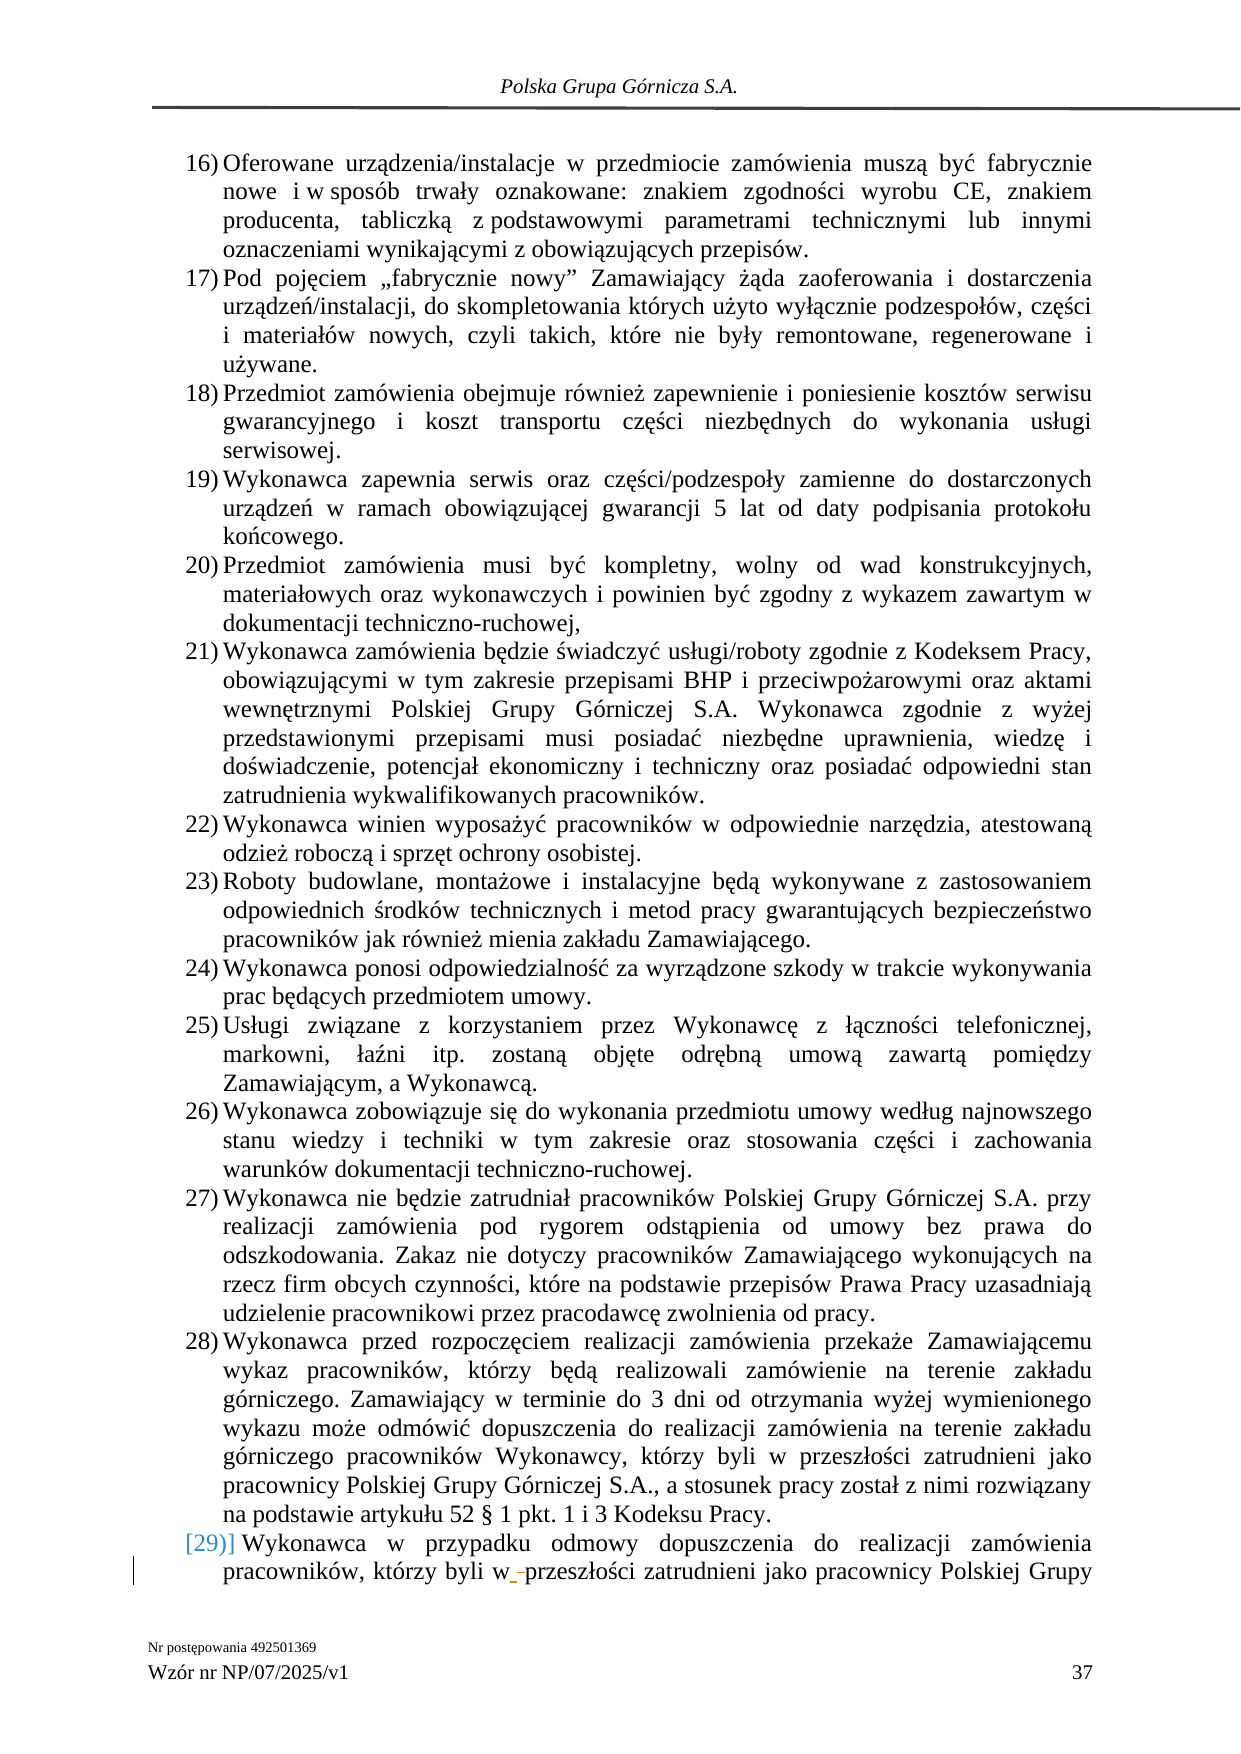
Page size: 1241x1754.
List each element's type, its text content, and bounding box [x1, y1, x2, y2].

list Roboty budowlane, montażowe i instalacyjne będą wykonywane z zastosowaniem odpowiednich środków technicznych i metod pracy gwarantujących bezpieczeństwo pracowników jak również mienia zakładu Zamawiającego. [185, 866, 1093, 953]
list Wykonawca nie będzie zatrudniał pracowników Polskiej Grupy Górniczej S.A. przy realizacji zamówienia pod rygorem odstąpienia od umowy bez prawa do odszkodowania. Zakaz nie dotyczy pracowników Zamawiającego wykonujących na rzecz firm obcych czynności, które na podstawie przepisów Prawa Pracy uzasadniają udzielenie pracownikowi przez pracodawcę zwolnienia od pracy. [185, 1183, 1093, 1326]
list Pod pojęciem „fabrycznie nowy” Zamawiający żąda zaoferowania i dostarczenia urządzeń/instalacji, do skompletowania których użyto wyłącznie podzespołów, części i materiałów nowych, czyli takich, które nie były remontowane, regenerowane i używane. [185, 263, 1093, 378]
list Usługi związane z korzystaniem przez Wykonawcę z łączności telefonicznej, markowni, łaźni itp. zostaną objęte odrębną umową zawartą pomiędzy Zamawiającym, a Wykonawcą. [185, 1010, 1093, 1096]
list Przedmiot zamówienia musi być kompletny, wolny od wad konstrukcyjnych, materiałowych oraz wykonawczych i powinien być zgodny z wykazem zawartym w dokumentacji techniczno-ruchowej, [185, 550, 1093, 636]
list Wykonawca przed rozpoczęciem realizacji zamówienia przekaże Zamawiającemu wykaz pracowników, którzy będą realizowali zamówienie na terenie zakładu górniczego. Zamawiający w terminie do 3 dni od otrzymania wyżej wymienionego wykazu może odmówić dopuszczenia do realizacji zamówienia na terenie zakładu górniczego pracowników Wykonawcy, którzy byli w przeszłości zatrudnieni jako pracownicy Polskiej Grupy Górniczej S.A., a stosunek pracy został z nimi rozwiązany na podstawie artykułu 52 § 1 pkt. 1 i 3 Kodeksu Pracy. [185, 1326, 1093, 1528]
list Wykonawca zapewnia serwis oraz części/podzespoły zamienne do dostarczonych urządzeń w ramach obowiązującej gwarancji 5 lat od daty podpisania protokołu końcowego. [185, 464, 1093, 550]
list Wykonawca ponosi odpowiedzialność za wyrządzone szkody w trakcie wykonywania prac będących przedmiotem umowy. [185, 953, 1093, 1010]
list Wykonawca zobowiązuje się do wykonania przedmiotu umowy według najnowszego stanu wiedzy i techniki w tym zakresie oraz stosowania części i zachowania warunków dokumentacji techniczno-ruchowej. [185, 1096, 1093, 1183]
list Wykonawca zamówienia będzie świadczyć usługi/roboty zgodnie z Kodeksem Pracy, obowiązującymi w tym zakresie przepisami BHP i przeciwpożarowymi oraz aktami wewnętrznymi Polskiej Grupy Górniczej S.A. Wykonawca zgodnie z wyżej przedstawionymi przepisami musi posiadać niezbędne uprawnienia, wiedzę i doświadczenie, potencjał ekonomiczny i techniczny oraz posiadać odpowiedni stan zatrudnienia wykwalifikowanych pracowników. [185, 636, 1093, 809]
list Oferowane urządzenia/instalacje w przedmiocie zamówienia muszą być fabrycznie nowe i w sposób trwały oznakowane: znakiem zgodności wyrobu CE, znakiem producenta, tabliczką z podstawowymi parametrami technicznymi lub innymi oznaczeniami wynikającymi z obowiązujących przepisów. [185, 148, 1093, 263]
list Wykonawca winien wyposażyć pracowników w odpowiednie narzędzia, atestowaną odzież roboczą i sprzęt ochrony osobistej. [185, 809, 1093, 866]
list Przedmiot zamówienia obejmuje również zapewnienie i poniesienie kosztów serwisu gwarancyjnego i koszt transportu części niezbędnych do wykonania usługi serwisowej. [185, 378, 1093, 464]
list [185, 1528, 1093, 1585]
